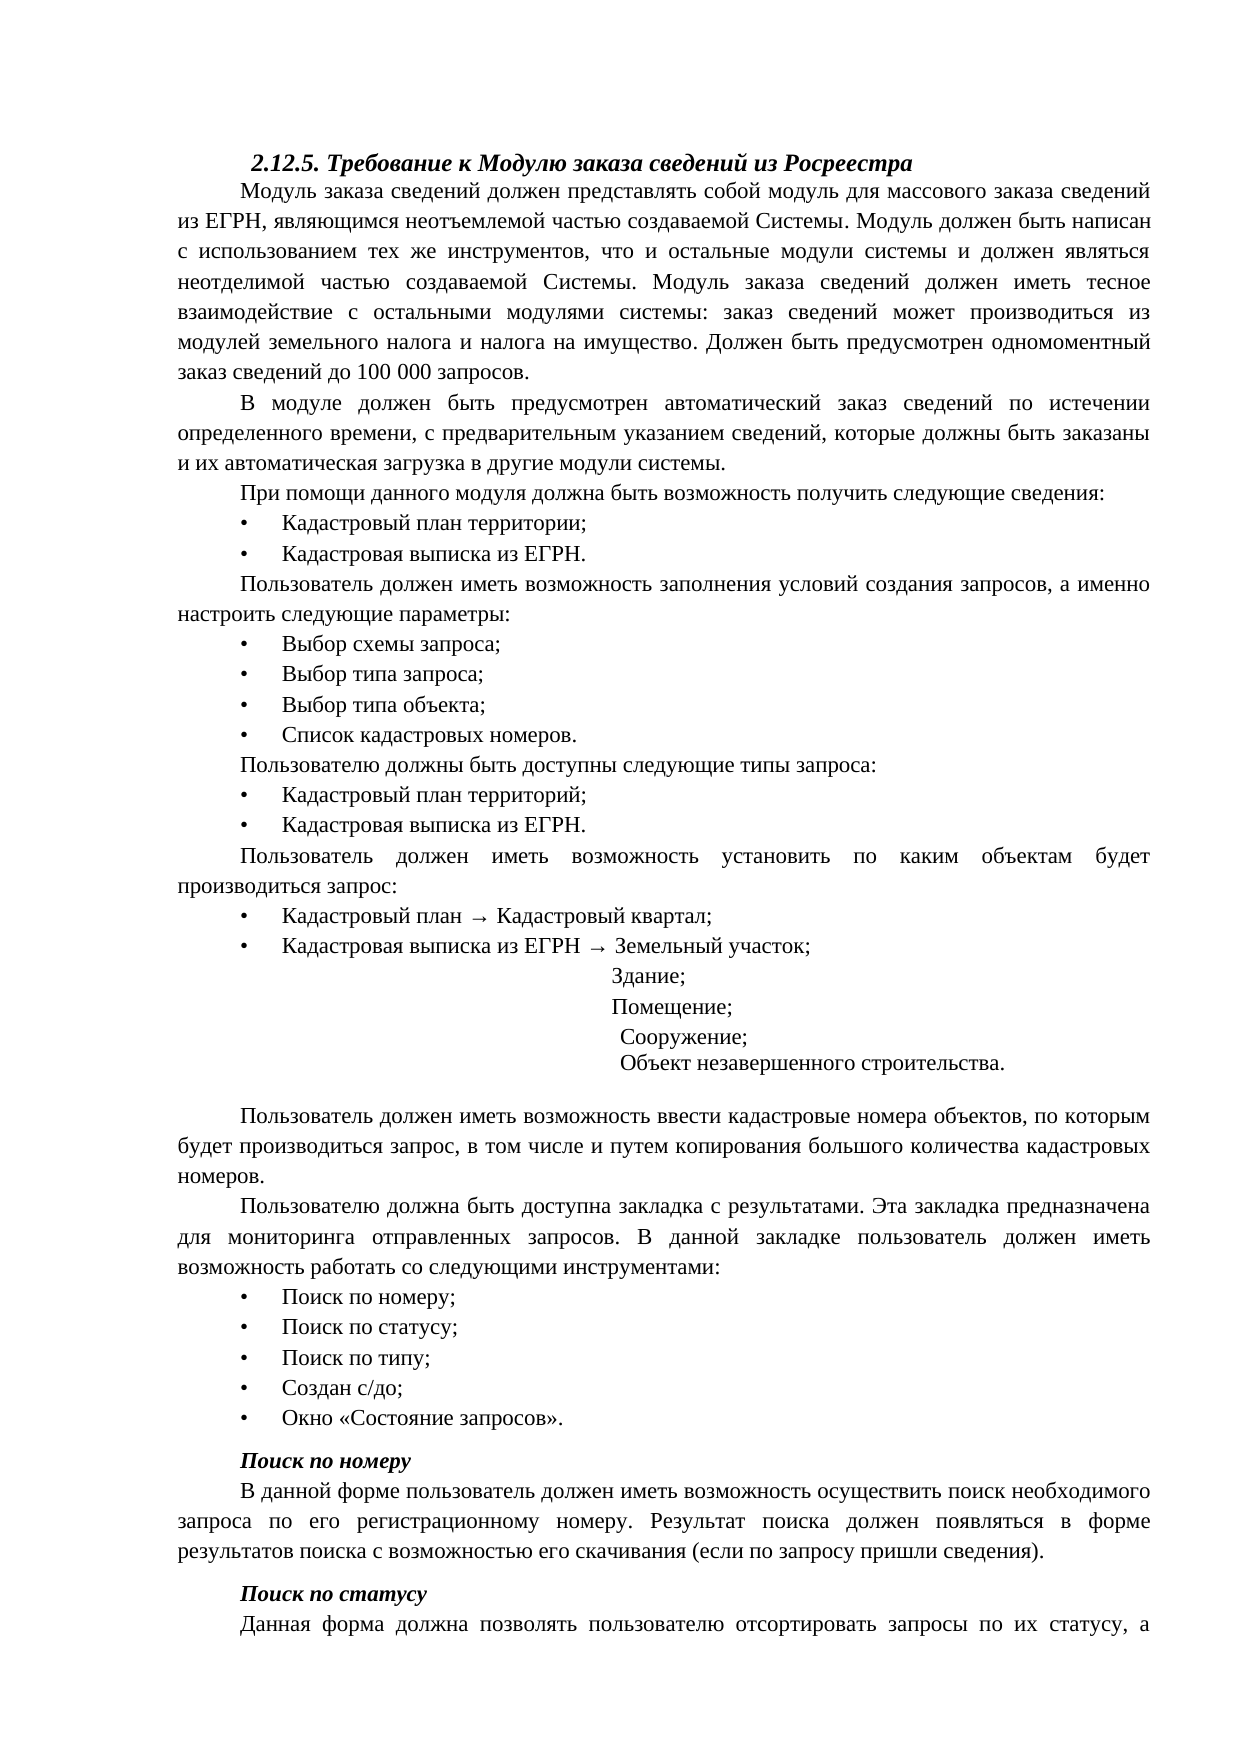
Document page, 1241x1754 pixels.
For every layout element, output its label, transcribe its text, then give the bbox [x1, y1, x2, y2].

text Модуль заказа сведений должен представлять собой модуль для массового заказа сведений из ЕГРН, являющимся неотъемлемой частью создаваемой Системы. Модуль должен быть написан с использованием тех же инструментов, что и остальные модули системы и должен являться неотделимой частью создаваемой Системы. Модуль заказа сведений должен иметь тесное взаимодействие с остальными модулями системы: заказ сведений может производиться из модулей земельного налога и налога на имущество. Должен быть предусмотрен одномоментный заказ сведений до 100 000 запросов. [177, 177, 1152, 385]
list Кадастровая выписка из ЕГРН → Земельный участок; [177, 932, 1152, 959]
text В модуле должен быть предусмотрен автоматический заказ сведений по истечении определенного времени, с предварительным указанием сведений, которые должны быть заказаны и их автоматическая загрузка в другие модули системы. [177, 388, 1152, 475]
list Поиск по номеру; [177, 1283, 1152, 1309]
text Сооружение; [177, 1023, 1152, 1049]
text Пользователь должен иметь возможность ввести кадастровые номера объектов, по которым будет производиться запрос, в том числе и путем копирования большого количества кадастровых номеров. [177, 1102, 1152, 1189]
text Здание; [177, 962, 1152, 989]
list Кадастровый план территорий; [177, 781, 1152, 808]
list Окно «Состояние запросов». [177, 1404, 1152, 1430]
text Поиск по статусу [177, 1580, 1152, 1606]
list Поиск по типу; [177, 1344, 1152, 1370]
text Пользователь должен иметь возможность установить по каким объектам будет производиться запрос: [177, 842, 1152, 898]
list Создан с/до; [177, 1374, 1152, 1400]
list Выбор типа запроса; [177, 660, 1152, 687]
list Кадастровая выписка из ЕГРН. [177, 811, 1152, 838]
list Поиск по статусу; [177, 1313, 1152, 1340]
text Пользователю должна быть доступна закладка с результатами. Эта закладка предназначена для мониторинга отправленных запросов. В данной закладке пользователь должен иметь возможность работать со следующими инструментами: [177, 1193, 1152, 1279]
text Пользователь должен иметь возможность заполнения условий создания запросов, а именно настроить следующие параметры: [177, 570, 1152, 626]
list Список кадастровых номеров. [177, 721, 1152, 747]
list Кадастровая выписка из ЕГРН. [177, 539, 1152, 566]
list Кадастровый план → Кадастровый квартал; [177, 902, 1152, 928]
list Выбор схемы запроса; [177, 630, 1152, 657]
text Объект незавершенного строительства. [177, 1049, 1152, 1076]
list Выбор типа объекта; [177, 691, 1152, 717]
text Помещение; [177, 993, 1152, 1019]
text При помощи данного модуля должна быть возможность получить следующие сведения: [177, 479, 1152, 506]
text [177, 1610, 1152, 1637]
text Поиск по номеру [177, 1447, 1152, 1473]
text В данной форме пользователь должен иметь возможность осуществить поиск необходимого запроса по его регистрационному номеру. Результат поиска должен появляться в форме результатов поиска с возможностью его скачивания (если по запросу пришли сведения). [177, 1477, 1152, 1564]
text Пользователю должны быть доступны следующие типы запроса: [177, 751, 1152, 777]
list Кадастровый план территории; [177, 509, 1152, 536]
subtitle 2.12.5. Требование к Модулю заказа сведений из Росреестра [177, 148, 1152, 177]
